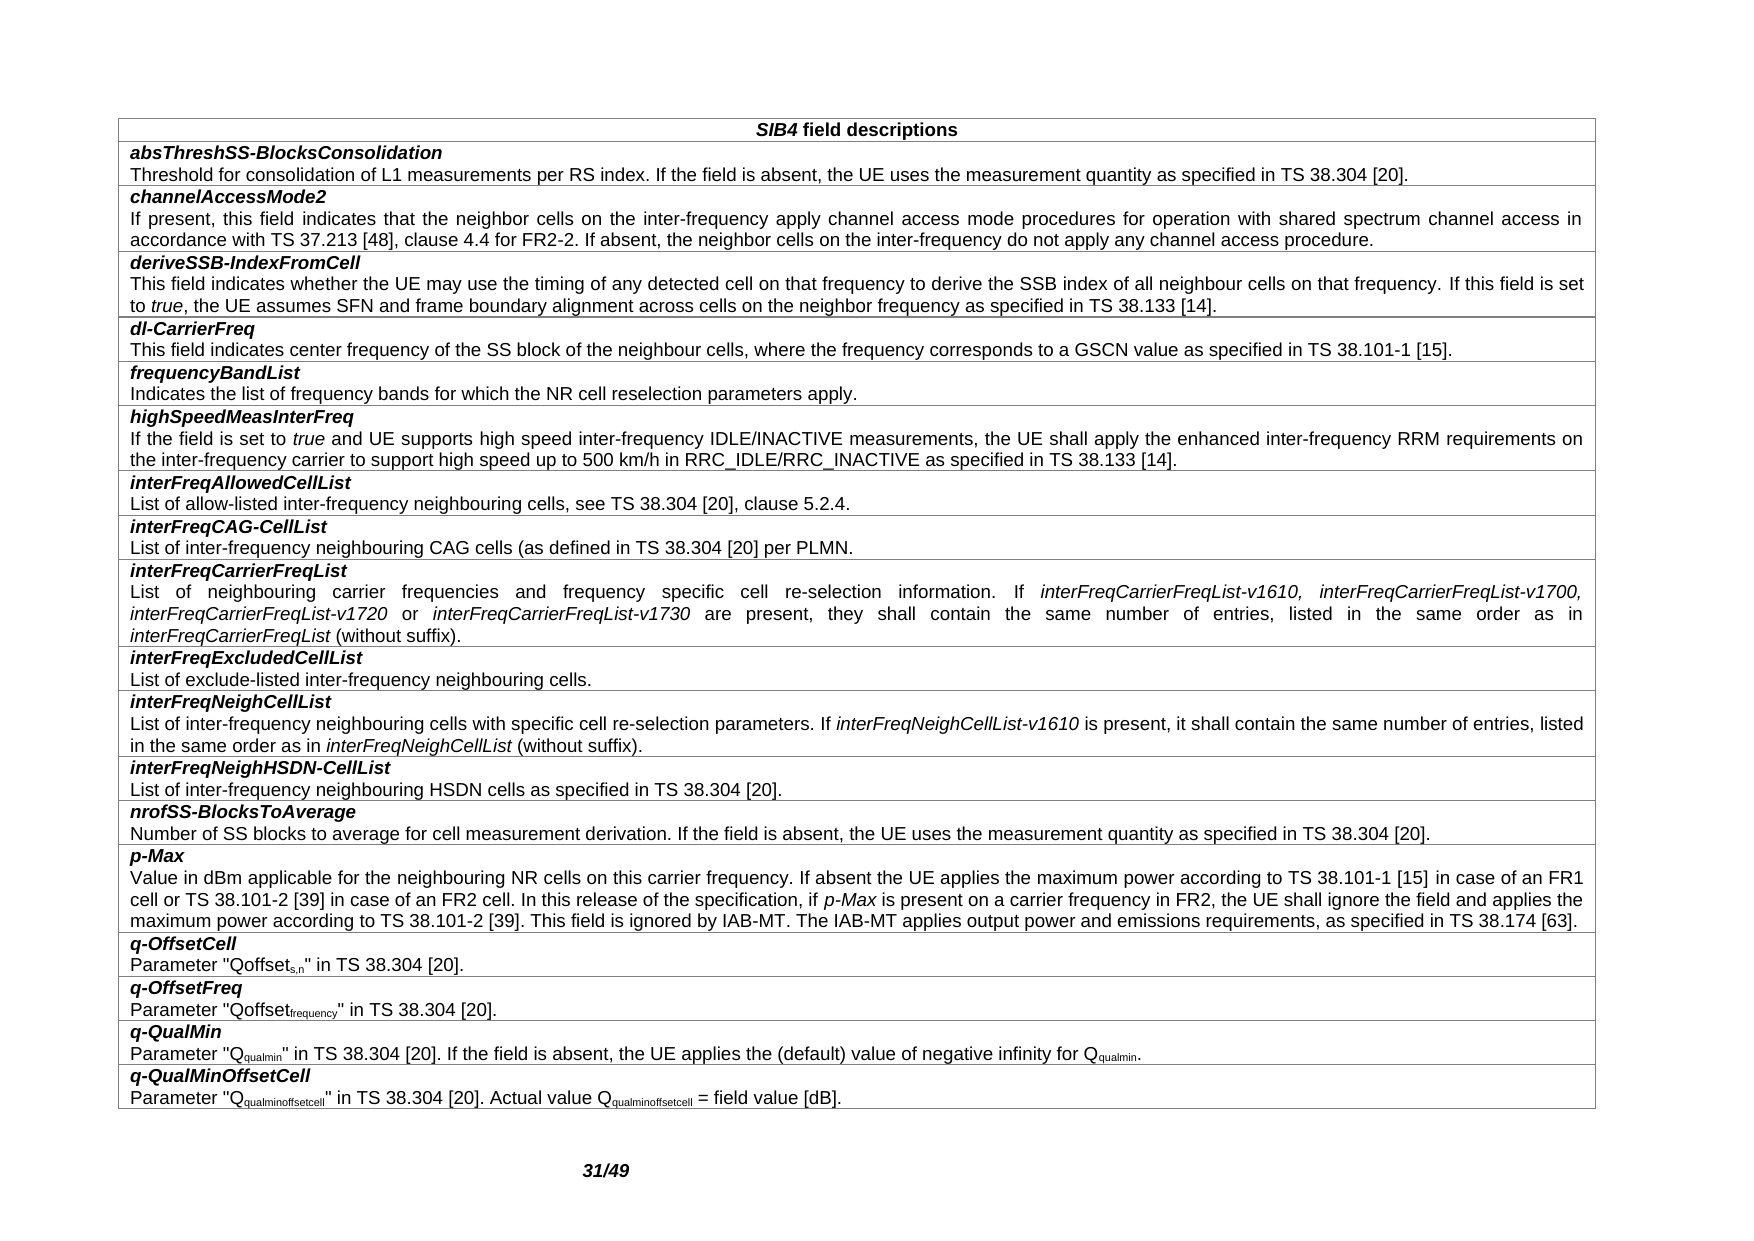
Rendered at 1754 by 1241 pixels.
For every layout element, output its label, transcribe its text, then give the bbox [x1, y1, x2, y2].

table_cell highSpeedMeasInterFreq If the field is set to true and UE supports high speed inter-frequency IDLE/INACTIVE measurements, the UE shall apply the enhanced inter-frequency RRM requirements on the inter-frequency carrier to support high speed up to 500 km/h in RRC_IDLE/RRC_INACTIVE as specified in TS 38.133 [14]. [119, 406, 1595, 470]
table_cell q-OffsetFreq Parameter "Qoffsetfrequency" in TS 38.304 [20]. [119, 977, 1595, 1020]
table_cell q-OffsetCell Parameter "Qoffsets,n" in TS 38.304 [20]. [119, 933, 1595, 976]
table_cell absThreshSS-BlocksConsolidation Threshold for consolidation of L1 measurements per RS index. If the field is absent, the UE uses the measurement quantity as specified in TS 38.304 [20]. [119, 142, 1595, 185]
table_cell dl-CarrierFreq This field indicates center frequency of the SS block of the neighbour cells, where the frequency corresponds to a GSCN value as specified in TS 38.101-1 [15]. [119, 318, 1595, 361]
table_cell q-QualMin Parameter "Qqualmin" in TS 38.304 [20]. If the field is absent, the UE applies the (default) value of negative infinity for Qqualmin. [119, 1021, 1595, 1064]
table_cell channelAccessMode2 If present, this field indicates that the neighbor cells on the inter-frequency apply channel access mode procedures for operation with shared spectrum channel access in accordance with TS 37.213 [48], clause 4.4 for FR2-2. If absent, the neighbor cells on the inter-frequency do not apply any channel access procedure. [119, 186, 1595, 251]
table_cell deriveSSB-IndexFromCell This field indicates whether the UE may use the timing of any detected cell on that frequency to derive the SSB index of all neighbour cells on that frequency. If this field is set to true, the UE assumes SFN and frame boundary alignment across cells on the neighbor frequency as specified in TS 38.133 [14]. [119, 252, 1595, 316]
table_cell nrofSS-BlocksToAverage Number of SS blocks to average for cell measurement derivation. If the field is absent, the UE uses the measurement quantity as specified in TS 38.304 [20]. [119, 801, 1595, 844]
table_cell p-Max Value in dBm applicable for the neighbouring NR cells on this carrier frequency. If absent the UE applies the maximum power according to TS 38.101-1 [15] in case of an FR1 cell or TS 38.101-2 [39] in case of an FR2 cell. In this release of the specification, if p-Max is present on a carrier frequency in FR2, the UE shall ignore the field and applies the maximum power according to TS 38.101-2 [39]. This field is ignored by IAB-MT. The IAB-MT applies output power and emissions requirements, as specified in TS 38.174 [63]. [119, 845, 1595, 932]
table_cell interFreqNeighCellList List of inter-frequency neighbouring cells with specific cell re-selection parameters. If interFreqNeighCellList-v1610 is present, it shall contain the same number of entries, listed in the same order as in interFreqNeighCellList (without suffix). [119, 691, 1595, 756]
table_cell q-QualMinOffsetCell Parameter "Qqualminoffsetcell" in TS 38.304 [20]. Actual value Qqualminoffsetcell = field value [dB]. [119, 1065, 1595, 1108]
table_cell frequencyBandList Indicates the list of frequency bands for which the NR cell reselection parameters apply. [119, 362, 1595, 405]
table_cell interFreqExcludedCellList List of exclude-listed inter-frequency neighbouring cells. [119, 647, 1595, 690]
table_header SIB4 field descriptions [119, 119, 1595, 141]
table_cell interFreqNeighHSDN-CellList List of inter-frequency neighbouring HSDN cells as specified in TS 38.304 [20]. [119, 757, 1595, 800]
table_cell interFreqCarrierFreqList List of neighbouring carrier frequencies and frequency specific cell re-selection information. If interFreqCarrierFreqList-v1610, interFreqCarrierFreqList-v1700, interFreqCarrierFreqList-v1720 or interFreqCarrierFreqList-v1730 are present, they shall contain the same number of entries, listed in the same order as in interFreqCarrierFreqList (without suffix). [119, 560, 1595, 646]
table_cell interFreqCAG-CellList List of inter-frequency neighbouring CAG cells (as defined in TS 38.304 [20] per PLMN. [119, 516, 1595, 559]
table_cell interFreqAllowedCellList List of allow-listed inter-frequency neighbouring cells, see TS 38.304 [20], clause 5.2.4. [119, 471, 1595, 514]
